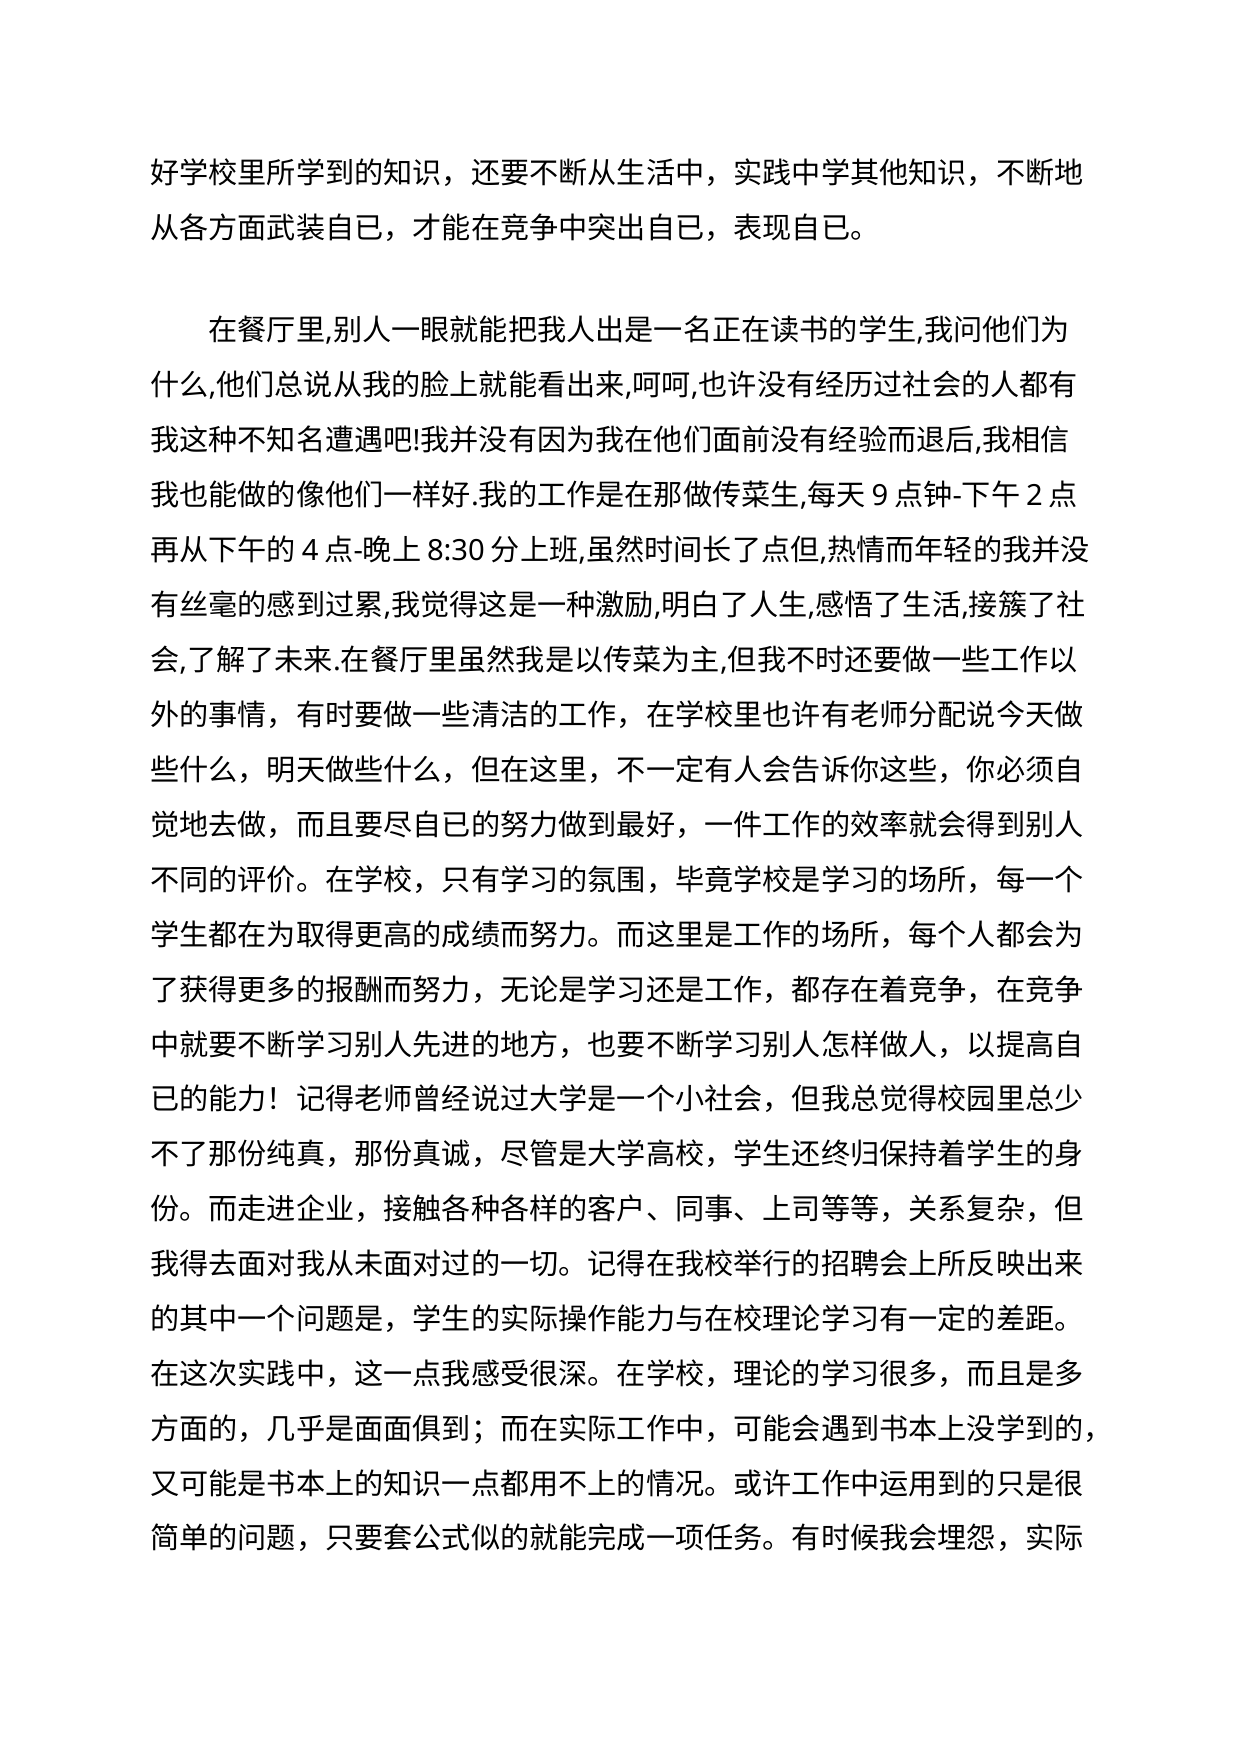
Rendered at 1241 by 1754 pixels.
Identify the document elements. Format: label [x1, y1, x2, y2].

text [150, 307, 1090, 1557]
text [150, 150, 1090, 247]
